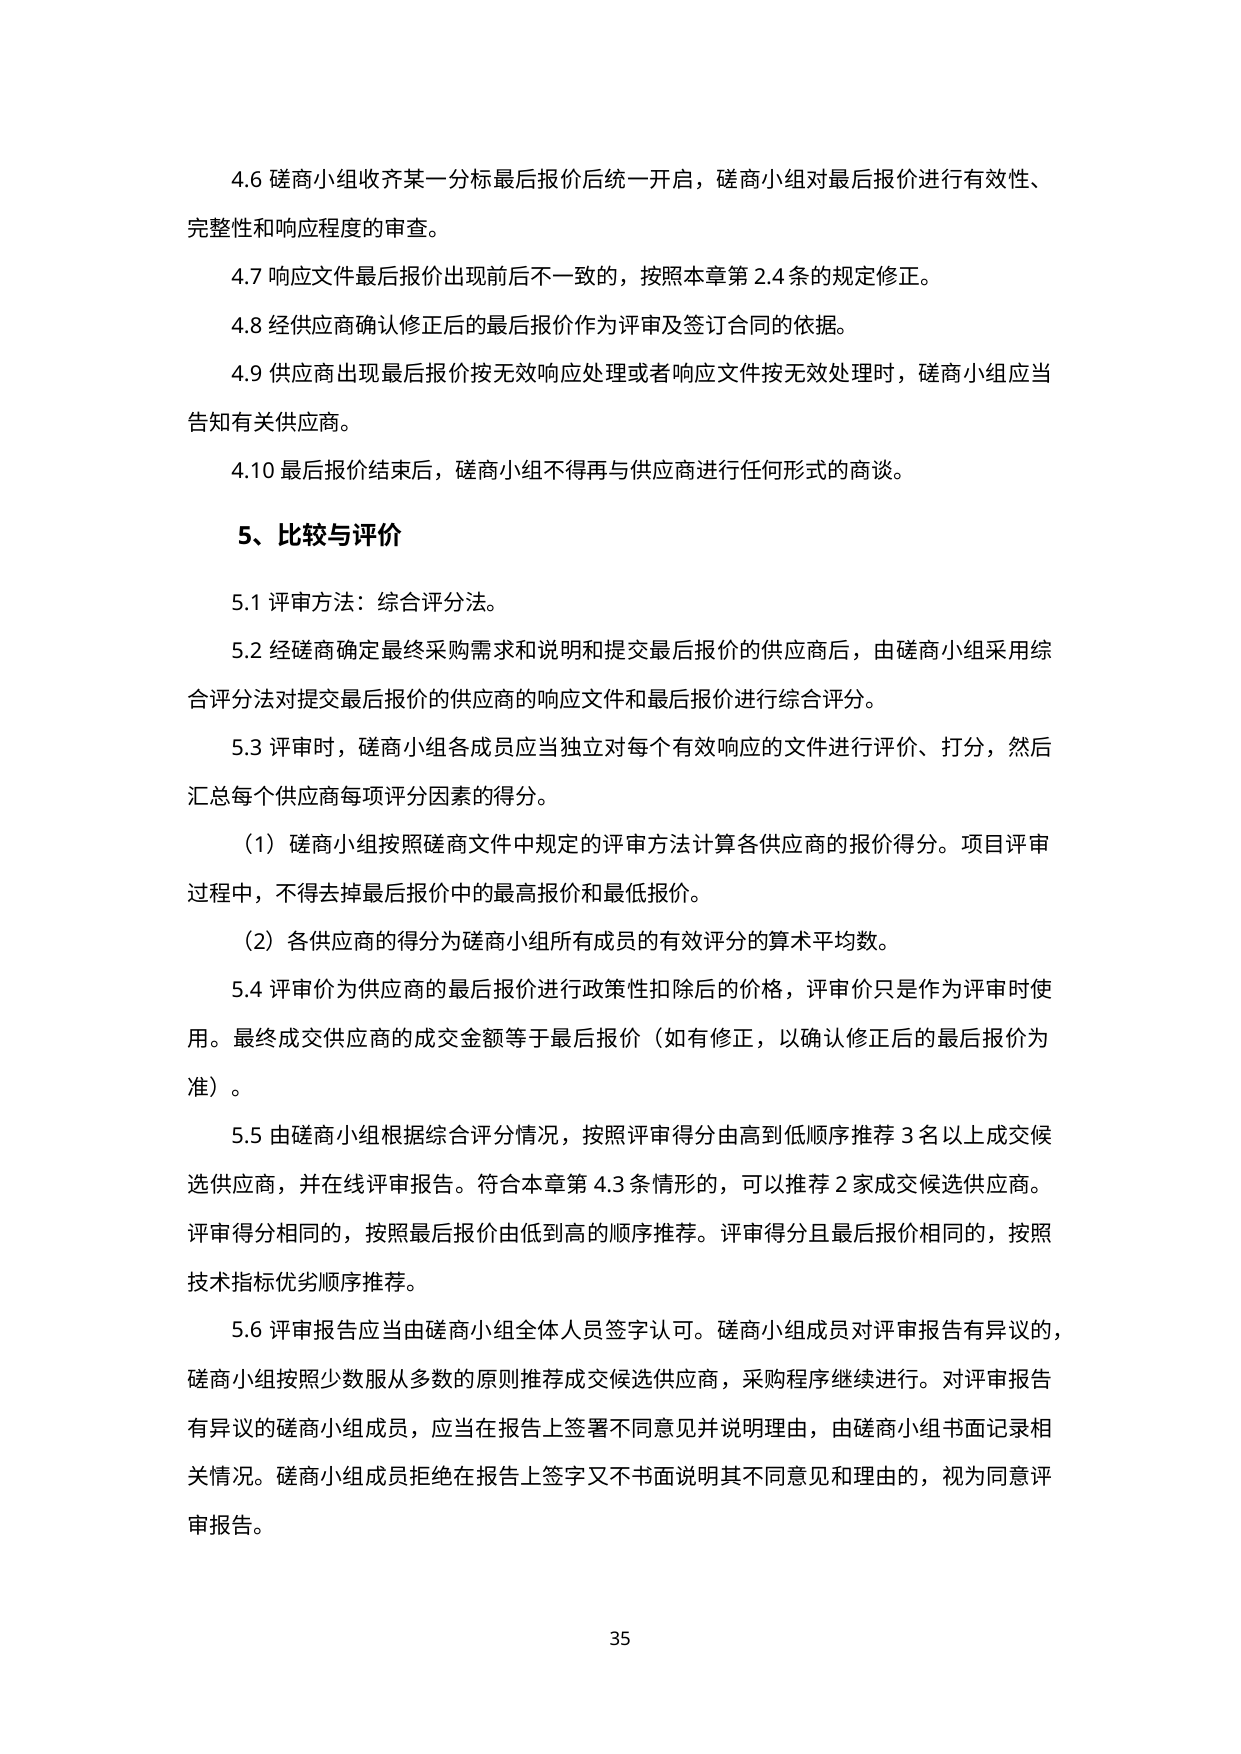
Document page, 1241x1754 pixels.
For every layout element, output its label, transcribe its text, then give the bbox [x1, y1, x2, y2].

text 4.10 最后报价结束后，磋商小组不得再与供应商进行任何形式的商谈。 [187, 453, 1053, 485]
text 5.5 由磋商小组根据综合评分情况，按照评审得分由高到低顺序推荐3名以上成交候选供应商，并在线评审报告。符合本章第4.3条情形的，可以推荐2家成交候选供应商。评审得分相同的，按照最后报价由低到高的顺序推荐。评审得分且最后报价相同的，按照技术指标优劣顺序推荐。 [187, 1118, 1053, 1297]
text （2）各供应商的得分为磋商小组所有成员的有效评分的算术平均数。 [187, 924, 1053, 956]
text 5.2 经磋商确定最终采购需求和说明和提交最后报价的供应商后，由磋商小组采用综合评分法对提交最后报价的供应商的响应文件和最后报价进行综合评分。 [187, 633, 1053, 714]
text 4.6 磋商小组收齐某一分标最后报价后统一开启，磋商小组对最后报价进行有效性、完整性和响应程度的审查。 [187, 162, 1053, 243]
text 4.9 供应商出现最后报价按无效响应处理或者响应文件按无效处理时，磋商小组应当告知有关供应商。 [187, 356, 1053, 437]
text 4.7 响应文件最后报价出现前后不一致的，按照本章第2.4条的规定修正。 [187, 259, 1053, 292]
text （1）磋商小组按照磋商文件中规定的评审方法计算各供应商的报价得分。项目评审过程中，不得去掉最后报价中的最高报价和最低报价。 [187, 827, 1053, 908]
text 5.4 评审价为供应商的最后报价进行政策性扣除后的价格，评审价只是作为评审时使用。最终成交供应商的成交金额等于最后报价（如有修正，以确认修正后的最后报价为准）。 [187, 972, 1053, 1102]
text 4.8 经供应商确认修正后的最后报价作为评审及签订合同的依据。 [187, 307, 1053, 340]
text 5.1 评审方法：综合评分法。 [187, 584, 1053, 617]
text 5.6 评审报告应当由磋商小组全体人员签字认可。磋商小组成员对评审报告有异议的，磋商小组按照少数服从多数的原则推荐成交候选供应商，采购程序继续进行。对评审报告有异议的磋商小组成员，应当在报告上签署不同意见并说明理由，由磋商小组书面记录相关情况。磋商小组成员拒绝在报告上签字又不书面说明其不同意见和理由的，视为同意评审报告。 [187, 1313, 1053, 1540]
text 5.3 评审时，磋商小组各成员应当独立对每个有效响应的文件进行评价、打分，然后汇总每个供应商每项评分因素的得分。 [187, 730, 1053, 811]
text 5、比较与评价 [187, 501, 1053, 566]
